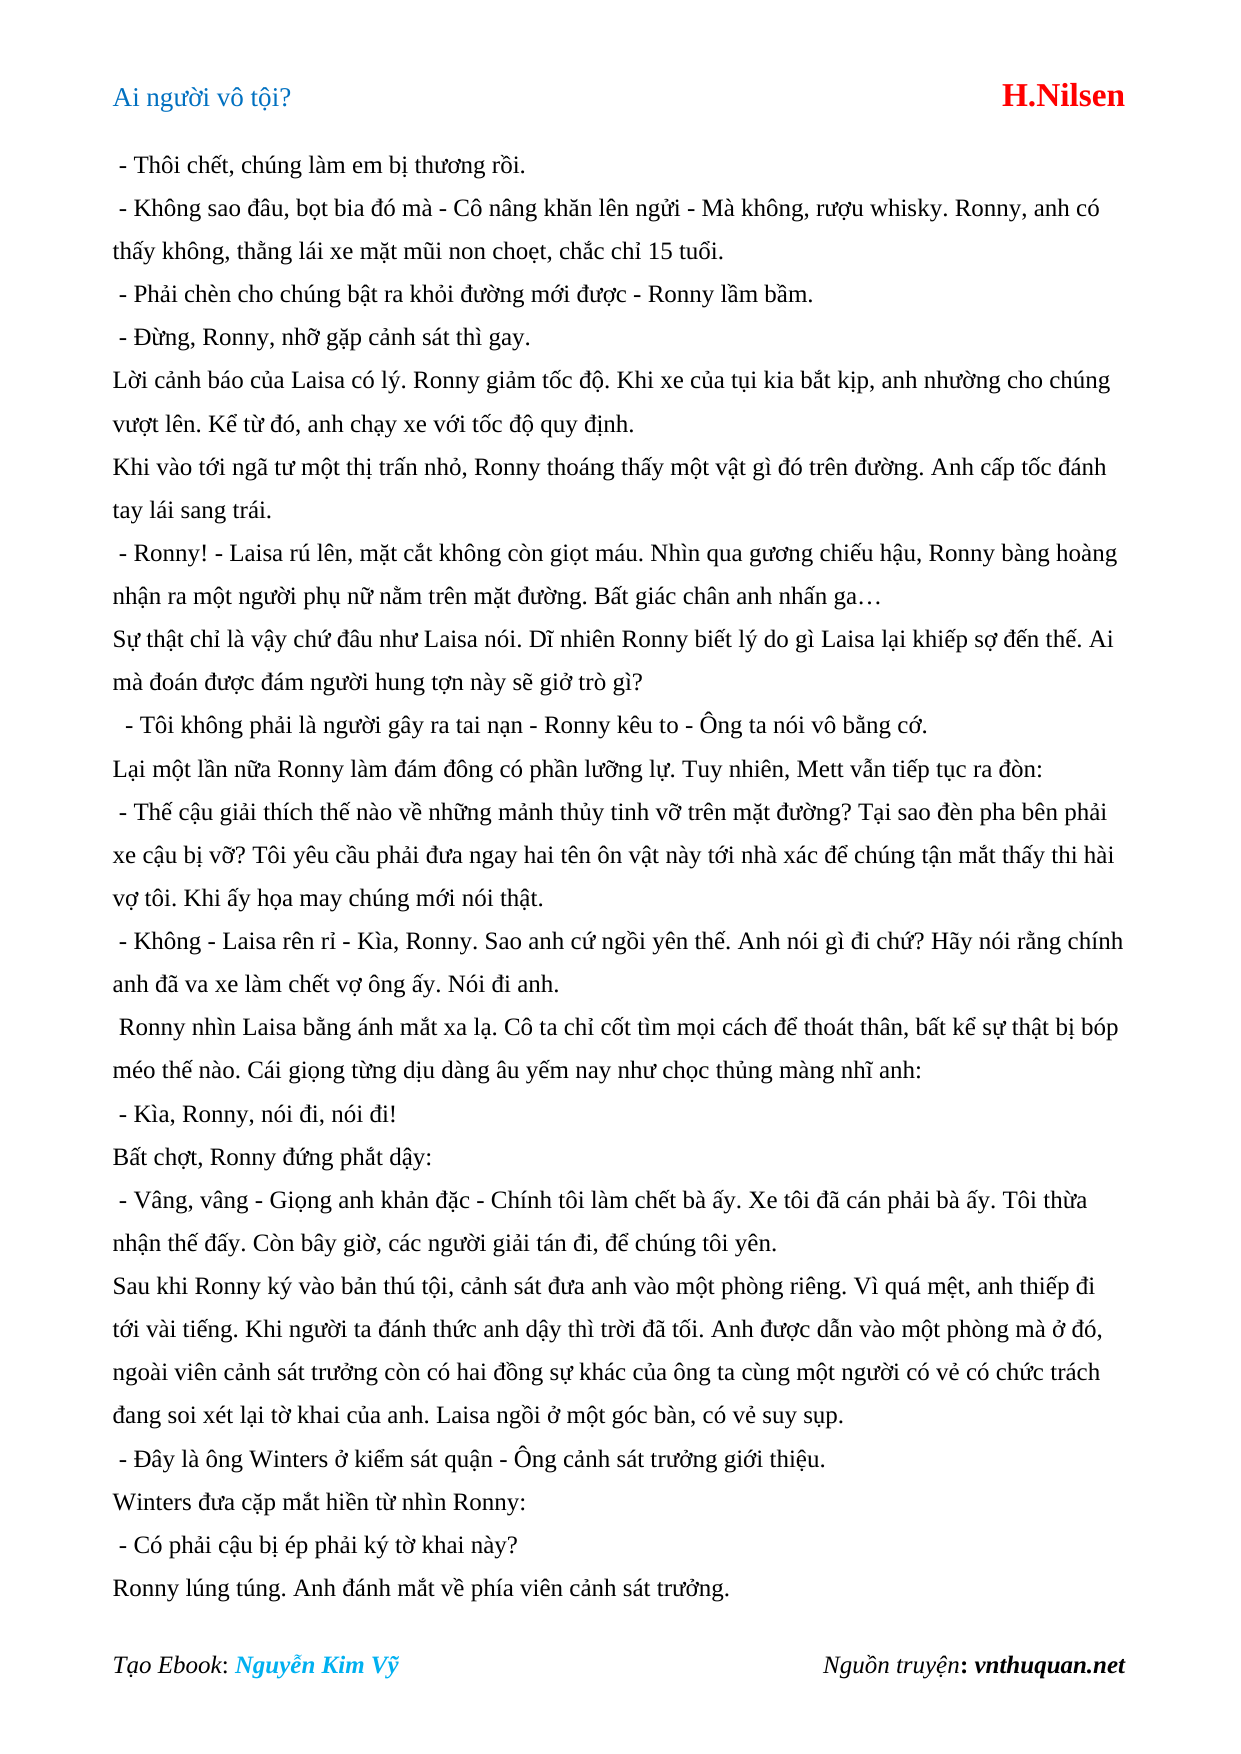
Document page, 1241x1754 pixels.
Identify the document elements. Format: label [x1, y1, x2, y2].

text [112, 150, 1128, 1602]
